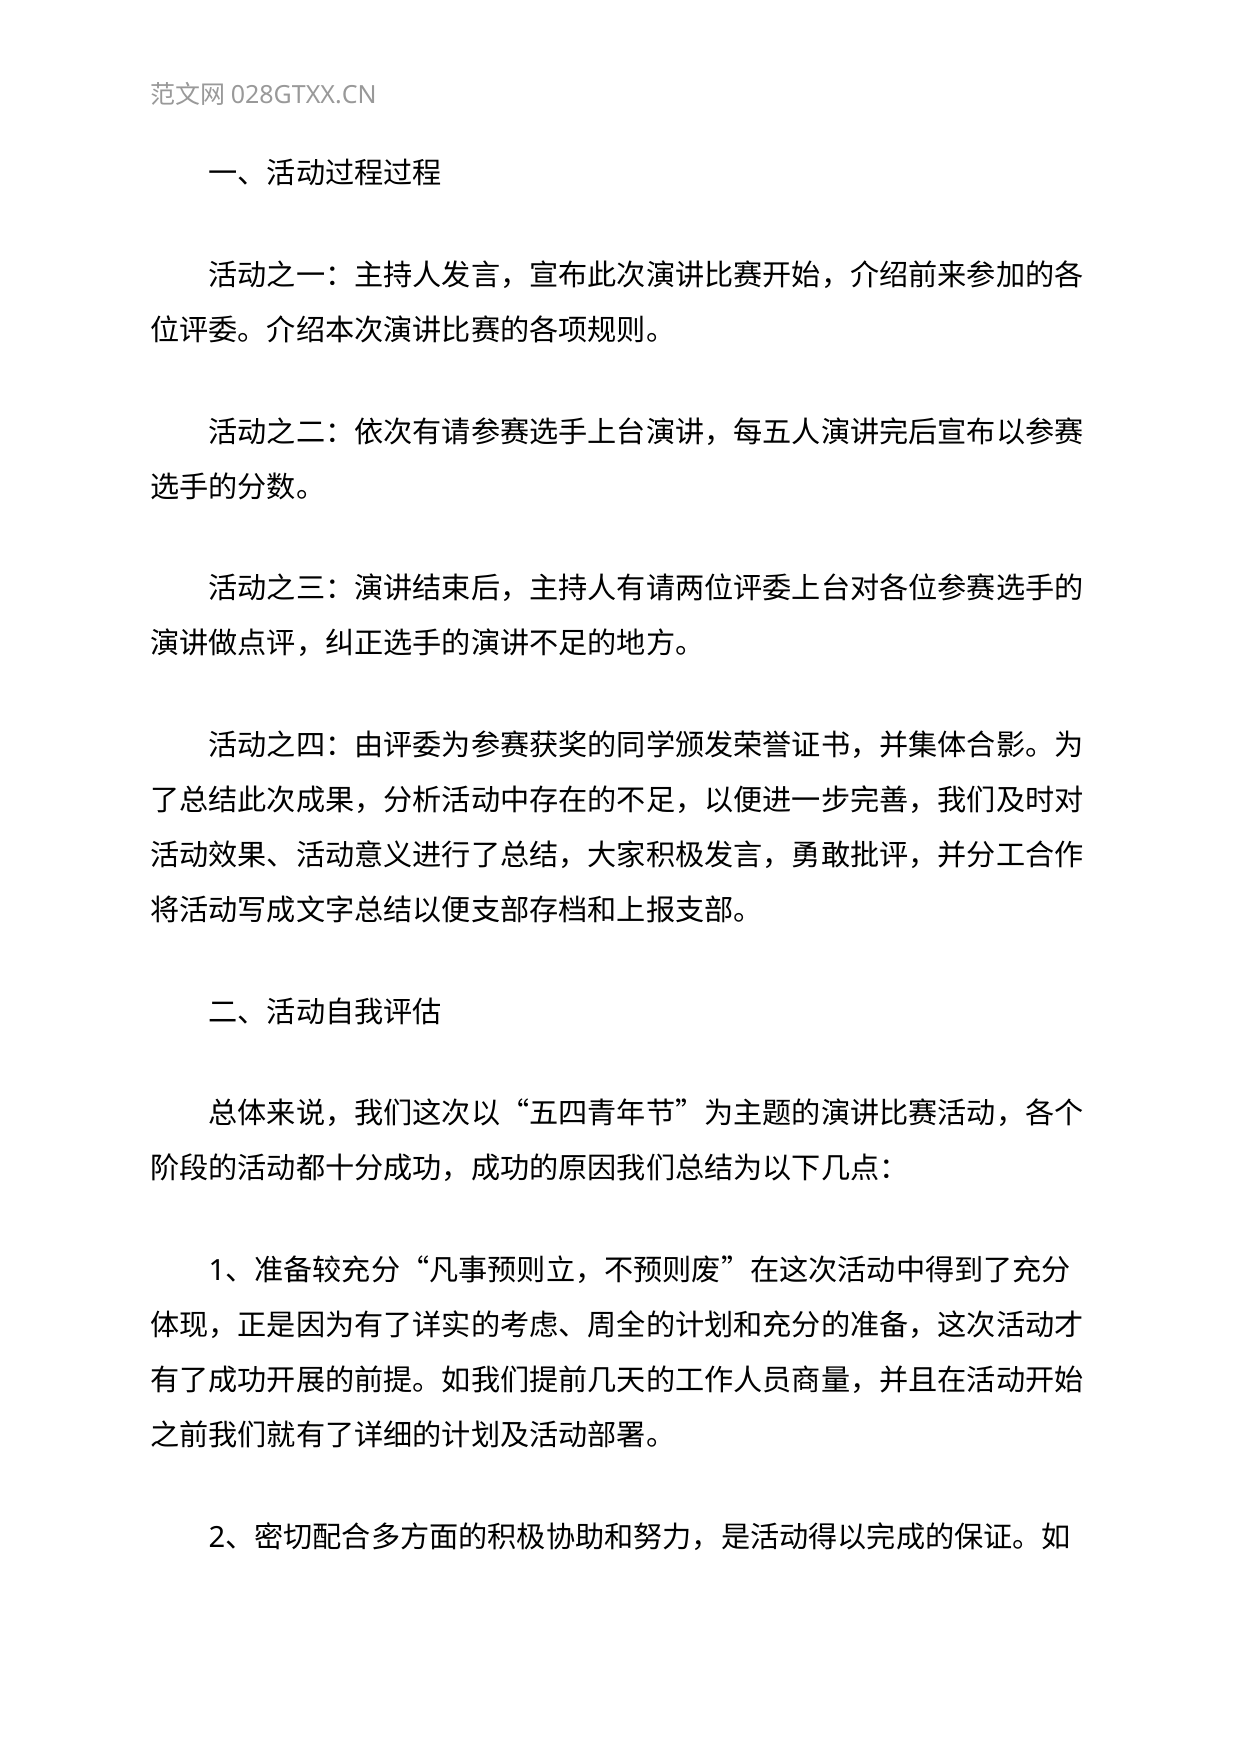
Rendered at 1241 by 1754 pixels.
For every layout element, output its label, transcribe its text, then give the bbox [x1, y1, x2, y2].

text 二、活动自我评估 [150, 988, 1090, 1031]
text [150, 1513, 1090, 1556]
text 一、活动过程过程 [150, 150, 1090, 192]
text 活动之四：由评委为参赛获奖的同学颁发荣誉证书，并集体合影。为了总结此次成果，分析活动中存在的不足，以便进一步完善，我们及时对活动效果、活动意义进行了总结，大家积极发言，勇敢批评，并分工合作将活动写成文字总结以便支部存档和上报支部。 [150, 722, 1090, 929]
text 活动之一：主持人发言，宣布此次演讲比赛开始，介绍前来参加的各位评委。介绍本次演讲比赛的各项规则。 [150, 252, 1090, 349]
text 总体来说，我们这次以“五四青年节”为主题的演讲比赛活动，各个阶段的活动都十分成功，成功的原因我们总结为以下几点： [150, 1090, 1090, 1187]
text 1、准备较充分“凡事预则立，不预则废”在这次活动中得到了充分体现，正是因为有了详实的考虑、周全的计划和充分的准备，这次活动才有了成功开展的前提。如我们提前几天的工作人员商量，并且在活动开始之前我们就有了详细的计划及活动部署。 [150, 1247, 1090, 1454]
text 活动之二：依次有请参赛选手上台演讲，每五人演讲完后宣布以参赛选手的分数。 [150, 408, 1090, 506]
text 活动之三：演讲结束后，主持人有请两位评委上台对各位参赛选手的演讲做点评，纠正选手的演讲不足的地方。 [150, 565, 1090, 662]
